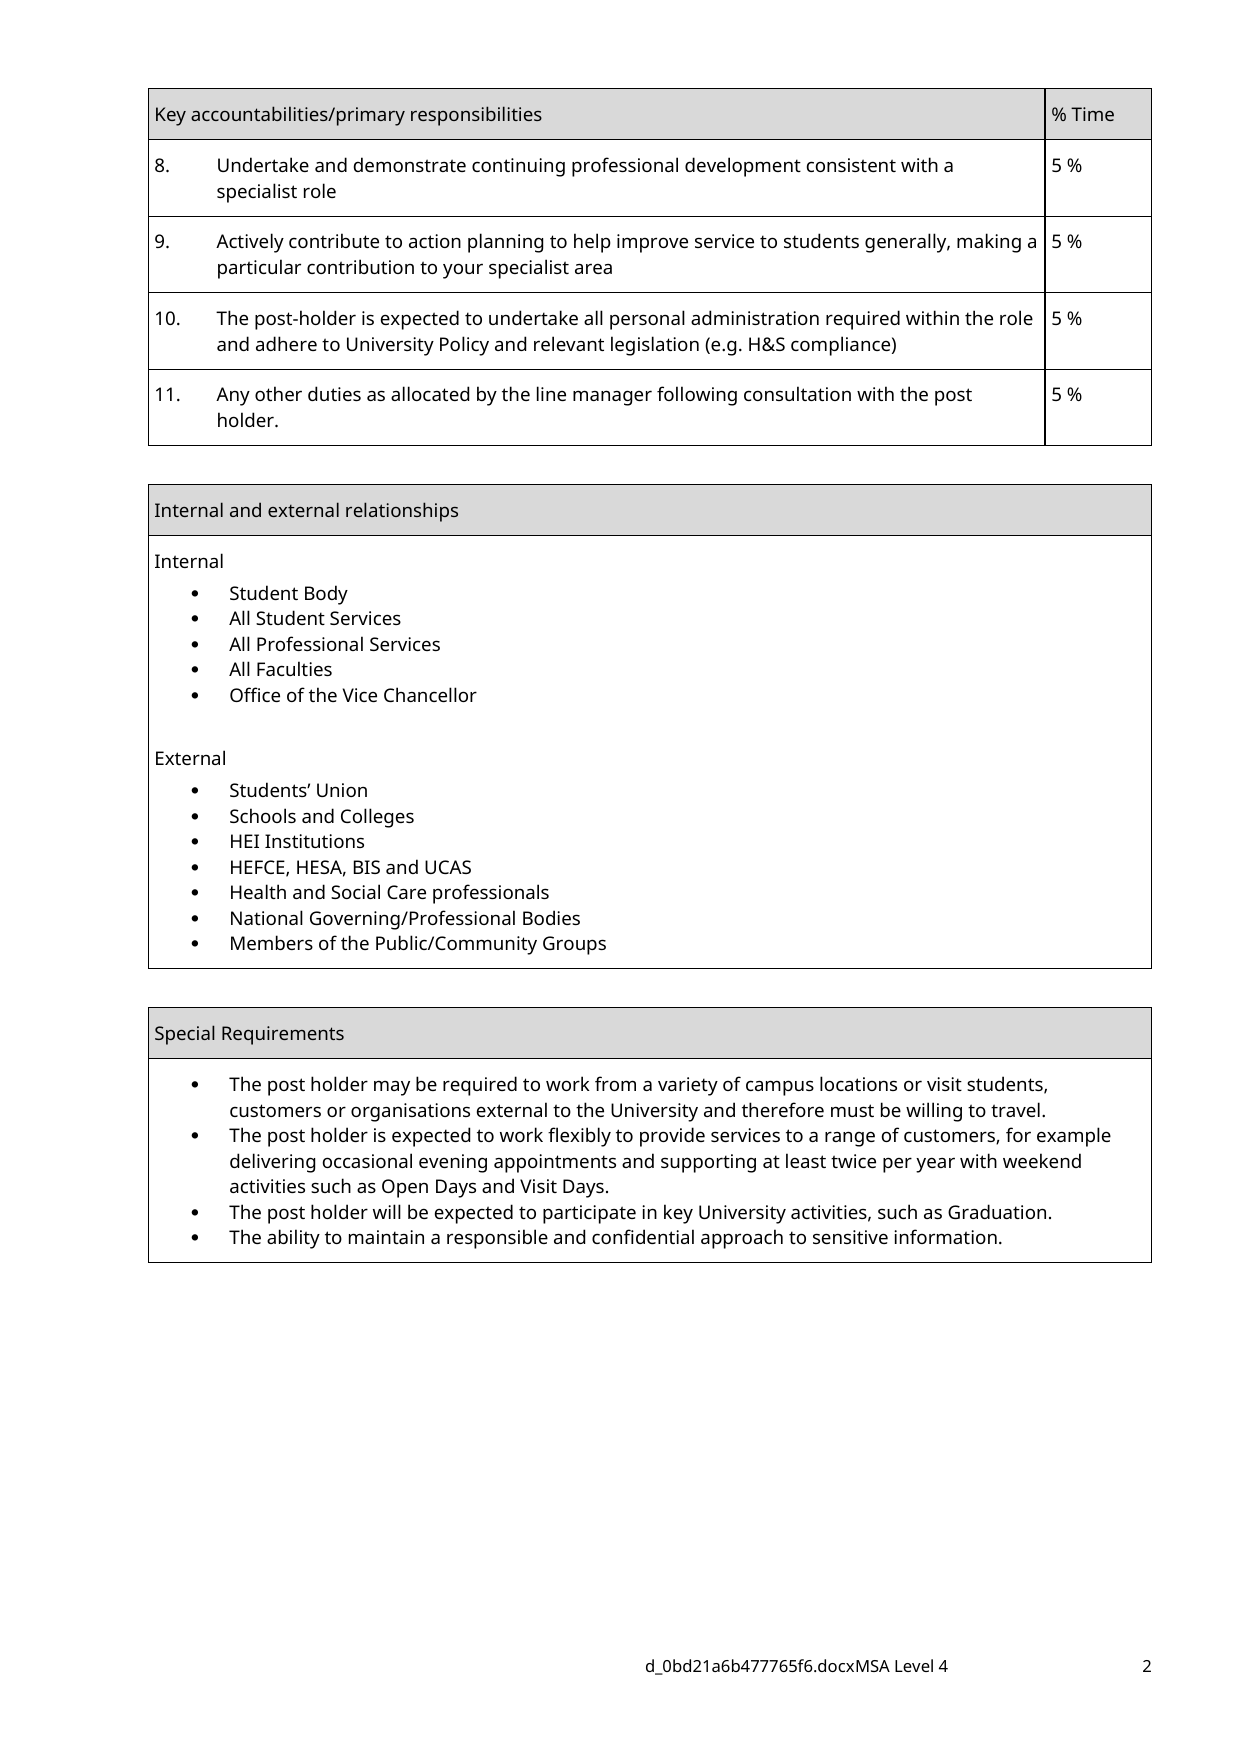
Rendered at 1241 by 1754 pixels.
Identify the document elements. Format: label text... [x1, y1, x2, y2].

table_cell 5 % [1046, 217, 1151, 292]
table_cell The post holder may be required to work from a variety of campus locations or visit students, customers or organisations external to the University and therefore must be willing to travel. The post holder is expected to work flexibly to provide services to a range of customers, for example delivering occasional evening appointments and supporting at least twice per year with weekend activities such as Open Days and Visit Days. The post holder will be expected to participate in key University activities, such as Graduation. The ability to maintain a responsible and confidential approach to sensitive information. [149, 1059, 1151, 1262]
table_cell [149, 140, 211, 216]
table_cell [149, 217, 211, 292]
table_cell 5 % [1046, 140, 1151, 216]
table_cell 5 % [1046, 370, 1151, 445]
table_cell Actively contribute to action planning to help improve service to students generally, making a particular contribution to your specialist area [211, 217, 1044, 292]
table_header % Time [1046, 89, 1151, 139]
table_cell Undertake and demonstrate continuing professional development consistent with a specialist role [211, 140, 1044, 216]
table_cell 5 % [1046, 293, 1151, 368]
table_cell [149, 370, 211, 445]
table_cell [149, 293, 211, 368]
table_header Key accountabilities/primary responsibilities [149, 89, 1044, 139]
table_header Internal and external relationships [149, 485, 1151, 535]
table_cell Any other duties as allocated by the line manager following consultation with the post holder. [211, 370, 1044, 445]
table_cell Internal Student Body All Student Services All Professional Services All Faculties Office of the Vice Chancellor External Students’ Union Schools and Colleges HEI Institutions HEFCE, HESA, BIS and UCAS Health and Social Care professionals National Governing/Professional Bodies Members of the Public/Community Groups [149, 536, 1151, 968]
table_cell The post-holder is expected to undertake all personal administration required within the role and adhere to University Policy and relevant legislation (e.g. H&S compliance) [211, 293, 1044, 368]
table_header Special Requirements [149, 1008, 1151, 1058]
